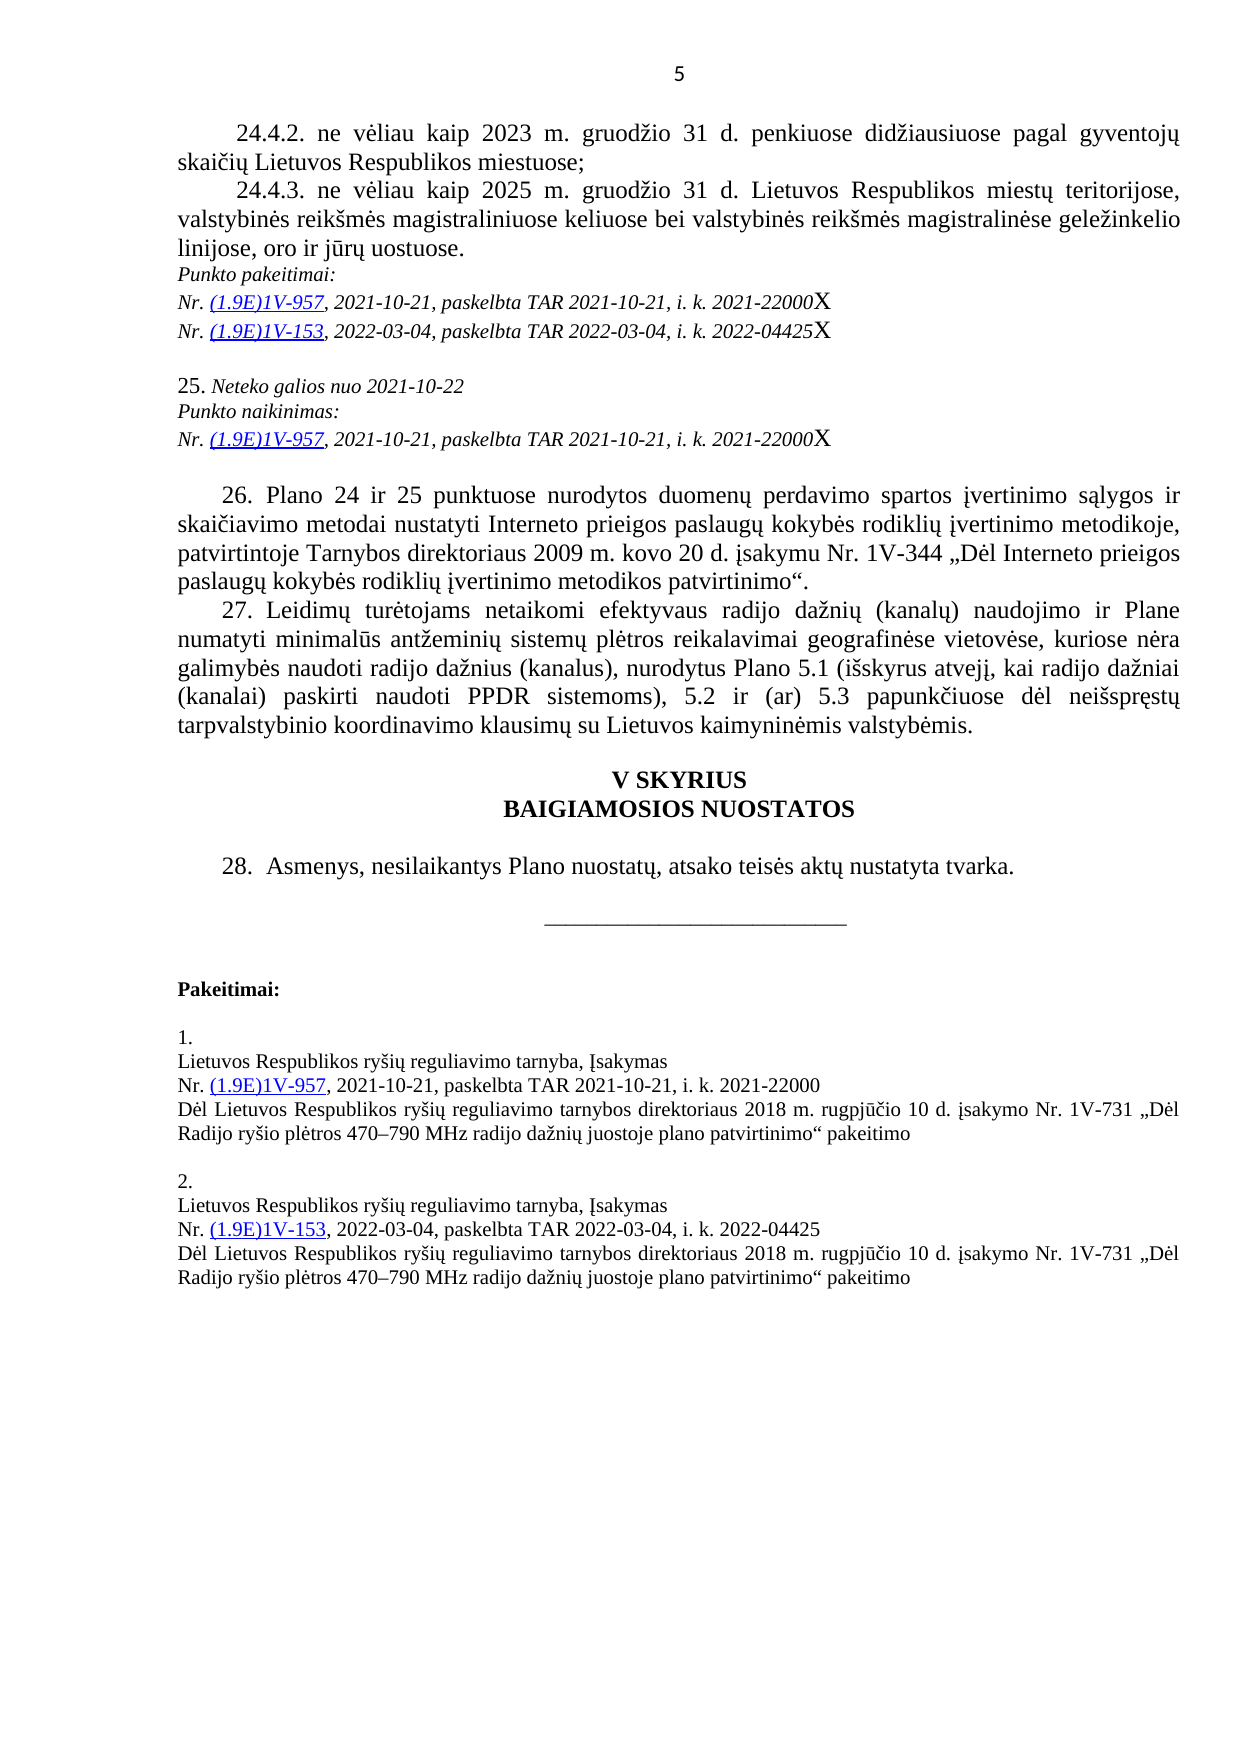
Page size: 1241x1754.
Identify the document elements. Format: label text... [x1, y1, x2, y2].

text Lietuvos Respublikos ryšių reguliavimo tarnyba, Įsakymas [177, 1049, 1181, 1073]
text 27. Leidimų turėtojams netaikomi efektyvaus radijo dažnių (kanalų) naudojimo ir Plane numatyti minimalūs antžeminių sistemų plėtros reikalavimai geografinėse vietovėse, kuriose nėra galimybės naudoti radijo dažnius (kanalus), nurodytus Plano 5.1 (išskyrus atvejį, kai radijo dažniai (kanalai) paskirti naudoti PPDR sistemoms), 5.2 ir (ar) 5.3 papunkčiuose dėl neišspręstų tarpvalstybinio koordinavimo klausimų su Lietuvos kaimyninėmis valstybėmis. [177, 595, 1181, 739]
text BAIGIAMOSIOS NUOSTATOS [177, 794, 1181, 823]
text Lietuvos Respublikos ryšių reguliavimo tarnyba, Įsakymas [177, 1193, 1181, 1217]
text 26. Plano 24 ir 25 punktuose nurodytos duomenų perdavimo spartos įvertinimo sąlygos ir skaičiavimo metodai nustatyti Interneto prieigos paslaugų kokybės rodiklių įvertinimo metodikoje, patvirtintoje Tarnybos direktoriaus 2009 m. kovo 20 d. įsakymu Nr. 1V-344 „Dėl Interneto prieigos paslaugų kokybės rodiklių įvertinimo metodikos patvirtinimo“. [177, 480, 1181, 595]
text _____________________________ [177, 904, 1181, 928]
text Nr. , 2021-10-21, paskelbta TAR 2021-10-21, i. k. 2021-22000 [177, 1073, 1181, 1097]
text V SKYRIUS [177, 765, 1181, 794]
text 1. [177, 1024, 1181, 1049]
text Pakeitimai: [177, 976, 1181, 1001]
text Dėl Lietuvos Respublikos ryšių reguliavimo tarnybos direktoriaus 2018 m. rugpjūčio 10 d. įsakymo Nr. 1V-731 „Dėl Radijo ryšio plėtros 470–790 MHz radijo dažnių juostoje plano patvirtinimo“ pakeitimo [177, 1097, 1181, 1145]
text 24.4.3. ne vėliau kaip 2025 m. gruodžio 31 d. Lietuvos Respublikos miestų teritorijose, valstybinės reikšmės magistraliniuose keliuose bei valstybinės reikšmės magistralinėse geležinkelio linijose, oro ir jūrų uostuose. [177, 176, 1181, 262]
text Dėl Lietuvos Respublikos ryšių reguliavimo tarnybos direktoriaus 2018 m. rugpjūčio 10 d. įsakymo Nr. 1V-731 „Dėl Radijo ryšio plėtros 470–790 MHz radijo dažnių juostoje plano patvirtinimo“ pakeitimo [177, 1241, 1181, 1289]
text 24.4.2. ne vėliau kaip 2023 m. gruodžio 31 d. penkiuose didžiausiuose pagal gyventojų skaičių Lietuvos Respublikos miestuose; [177, 118, 1181, 176]
text 2. [177, 1169, 1181, 1193]
text Nr. , 2022-03-04, paskelbta TAR 2022-03-04, i. k. 2022-04425 [177, 1217, 1181, 1241]
text 28. Asmenys, nesilaikantys Plano nuostatų, atsako teisės aktų nustatyta tvarka. [177, 851, 1181, 880]
